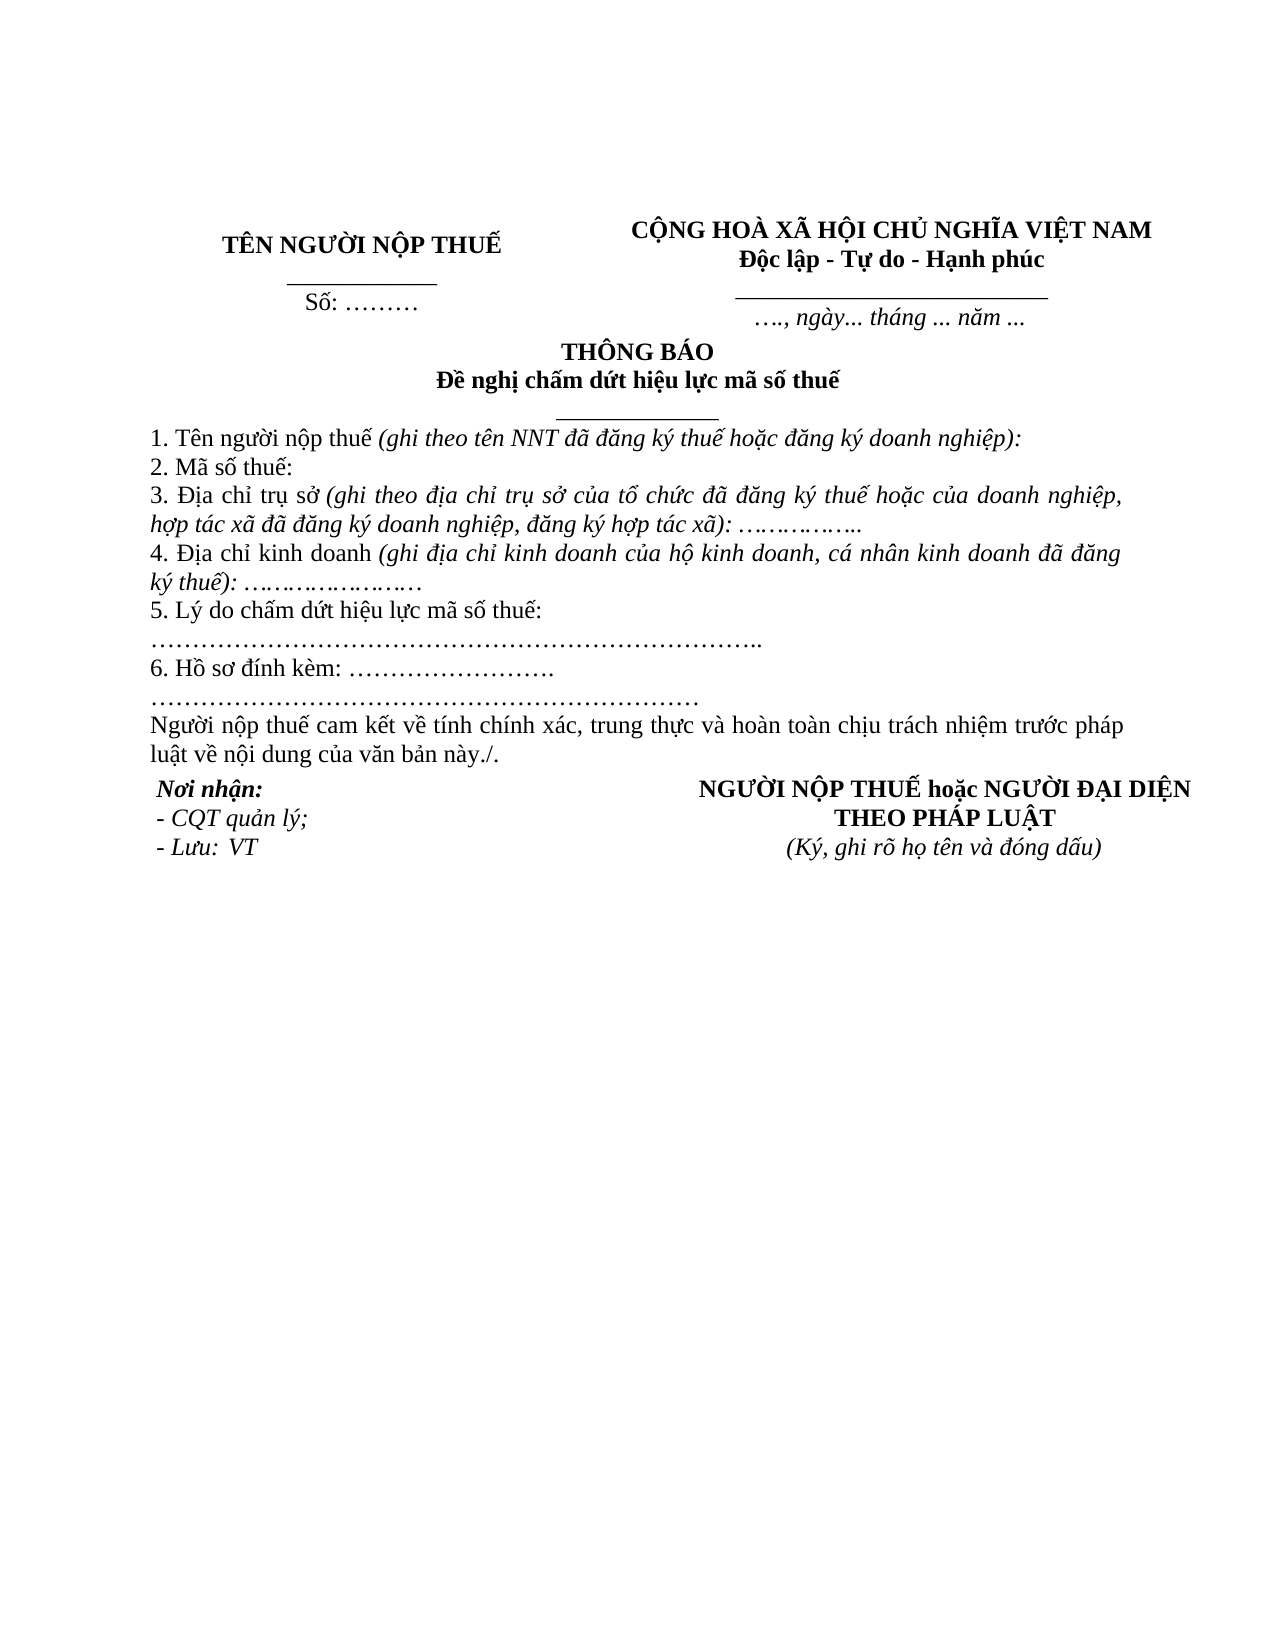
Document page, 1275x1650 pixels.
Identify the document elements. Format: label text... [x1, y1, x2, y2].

text 5. Lý do chấm dứt hiệu lực mã số thuế: [150, 596, 1125, 624]
text ………………………………………………………… [150, 682, 1125, 711]
text Người nộp thuế cam kết về tính chính xác, trung thực và hoàn toàn chịu trách nhiệm trước pháp luật về nội dung của văn bản này./. [150, 711, 1125, 768]
text 6. Hồ sơ đính kèm: ……………………. [150, 653, 1125, 682]
table_header Nơi nhận: - CQT quản lý; - Lưu: VT [150, 768, 681, 867]
text _____________ [150, 394, 1125, 423]
table_header TÊN NGƯỜI NỘP THUẾ ____________ Số: ……… [150, 209, 574, 337]
table_header CỘNG HOÀ XÃ HỘI CHỦ NGHĨA VIỆT NAM Độc lập - Tự do - Hạnh phúc _________________________ …., ngày... tháng ... năm ... [574, 209, 1209, 337]
text 3. Địa chỉ trụ sở (ghi theo địa chỉ trụ sở của tổ chức đã đăng ký thuế hoặc của doanh nghiệp, hợp tác xã đã đăng ký doanh nghiệp, đăng ký hợp tác xã): …………….. [150, 481, 1125, 538]
text 4. Địa chỉ kinh doanh (ghi địa chỉ kinh doanh của hộ kinh doanh, cá nhân kinh doanh đã đăng ký thuế): …………………… [150, 538, 1125, 596]
text Đề nghị chấm dứt hiệu lực mã số thuế [150, 366, 1125, 394]
text THÔNG BÁO [150, 337, 1125, 366]
table_header NGƯỜI NỘP THUẾ hoặc NGƯỜI ĐẠI DIỆN THEO PHÁP LUẬT (Ký, ghi rõ họ tên và đóng dấu) [681, 768, 1209, 867]
text ……………………………………………………………….. [150, 624, 1125, 653]
text 2. Mã số thuế: [150, 452, 1125, 481]
text 1. Tên người nộp thuế (ghi theo tên NNT đã đăng ký thuế hoặc đăng ký doanh nghiệp): [150, 423, 1125, 452]
